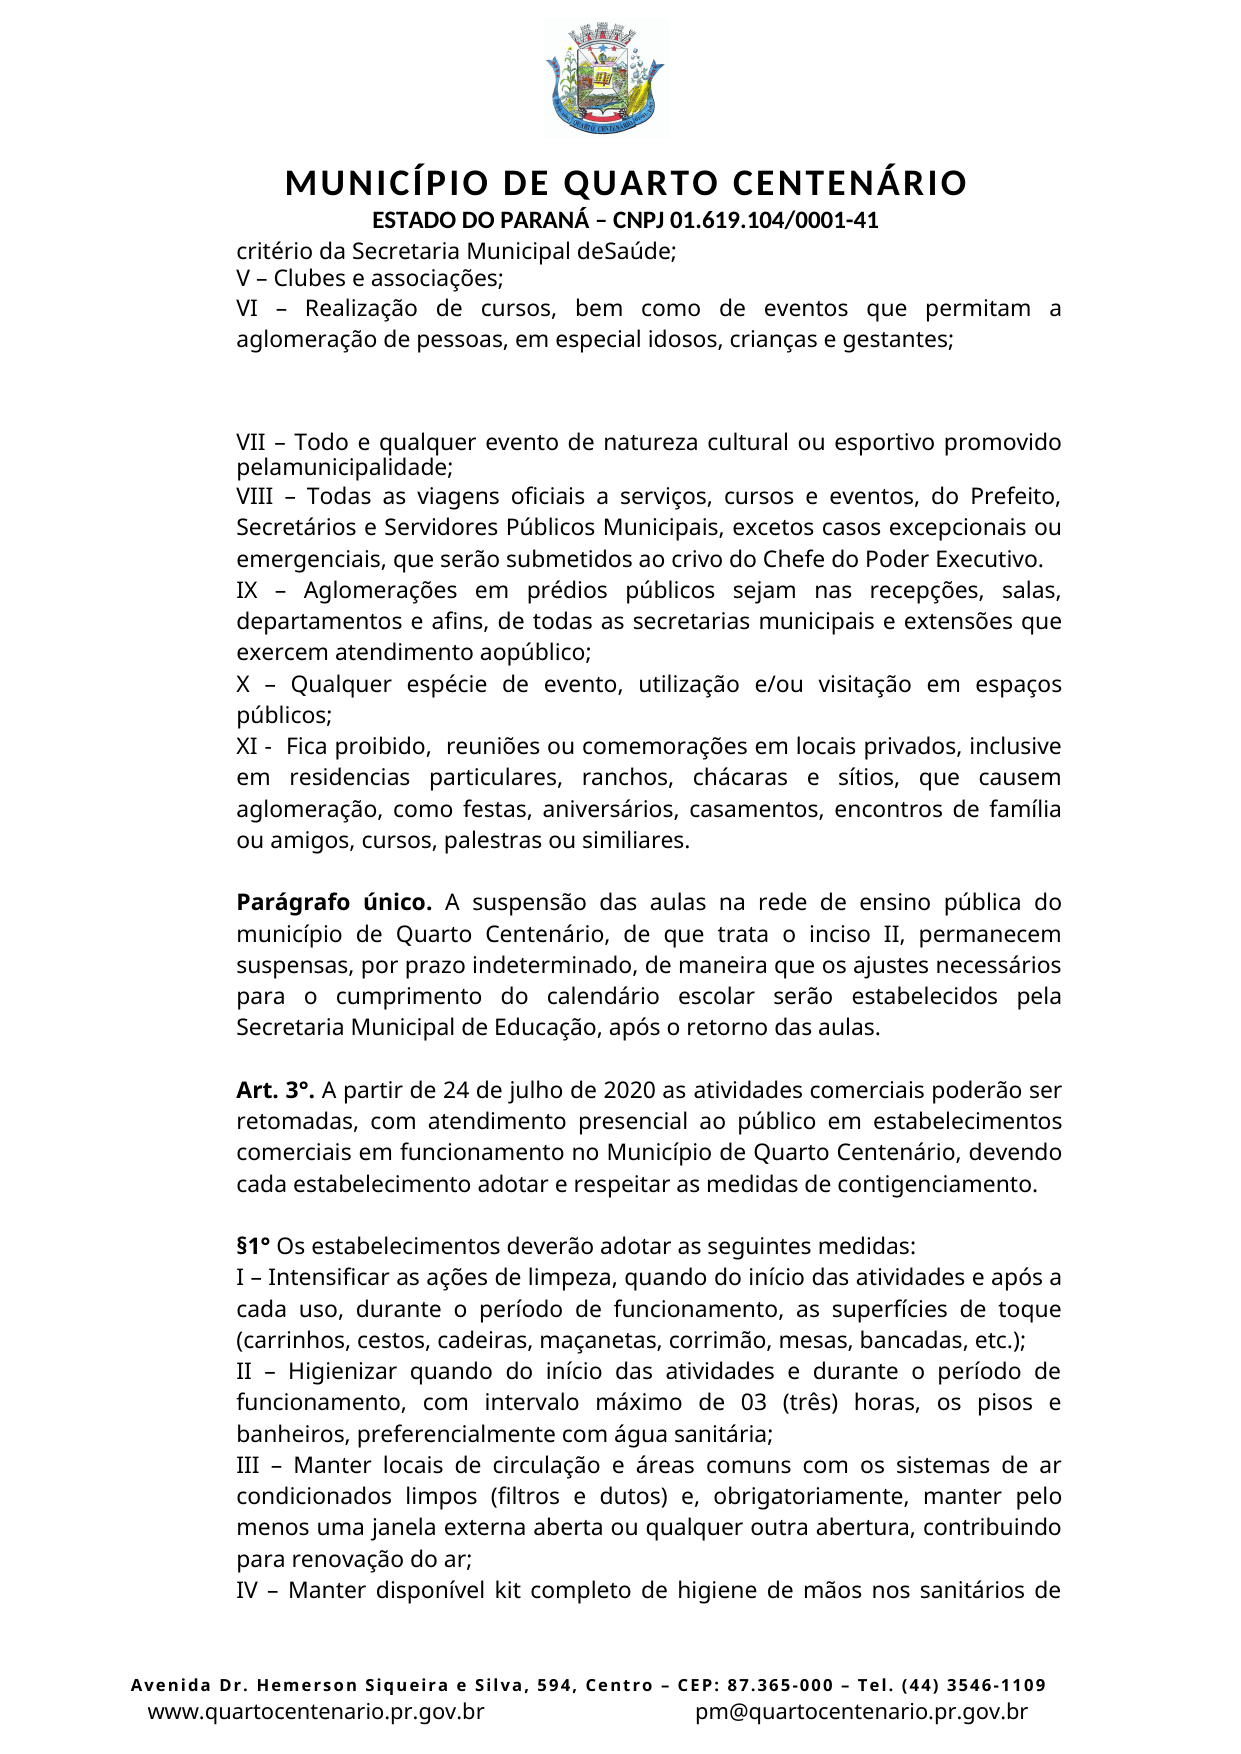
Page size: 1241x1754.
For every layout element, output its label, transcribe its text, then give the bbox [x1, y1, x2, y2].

list I – Intensificar as ações de limpeza, quando do início das atividades e após a cada uso, durante o período de funcionamento, as superfícies de toque (carrinhos, cestos, cadeiras, maçanetas, corrimão, mesas, bancadas, etc.); [236, 1261, 1063, 1355]
list Art. 3°. A partir de 24 de julho de 2020 as atividades comerciais poderão ser retomadas, com atendimento presencial ao público em estabelecimentos comerciais em funcionamento no Município de Quarto Centenário, devendo cada estabelecimento adotar e respeitar as medidas de contigenciamento. [236, 1074, 1063, 1199]
list XI - Fica proibido, reuniões ou comemorações em locais privados, inclusive em residencias particulares, ranchos, chácaras e sítios, que causem aglomeração, como festas, aniversários, casamentos, encontros de família ou amigos, cursos, palestras ou similiares. [236, 730, 1063, 855]
list IX – Aglomerações em prédios públicos sejam nas recepções, salas, departamentos e afins, de todas as secretarias municipais e extensões que exercem atendimento aopúblico; [236, 574, 1063, 668]
list VI – Realização de cursos, bem como de eventos que permitam a aglomeração de pessoas, em especial idosos, crianças e gestantes; [236, 292, 1063, 354]
list VIII – Todas as viagens oficiais a serviços, cursos e eventos, do Prefeito, Secretários e Servidores Públicos Municipais, excetos casos excepcionais ou emergenciais, que serão submetidos ao crivo do Chefe do Poder Executivo. [236, 480, 1063, 574]
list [236, 1574, 1063, 1605]
list V – Clubes e associações; [236, 267, 1063, 292]
list Parágrafo único. A suspensão das aulas na rede de ensino pública do município de Quarto Centenário, de que trata o inciso II, permanecem suspensas, por prazo indeterminado, de maneira que os ajustes necessários para o cumprimento do calendário escolar serão estabelecidos pela Secretaria Municipal de Educação, após o retorno das aulas. [236, 886, 1063, 1043]
list III – Manter locais de circulação e áreas comuns com os sistemas de ar condicionados limpos (filtros e dutos) e, obrigatoriamente, manter pelo menos uma janela externa aberta ou qualquer outra abertura, contribuindo para renovação do ar; [236, 1449, 1063, 1574]
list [236, 235, 1063, 266]
picture [543, 18, 669, 138]
list §1° Os estabelecimentos deverão adotar as seguintes medidas: [236, 1230, 1063, 1261]
list VII – Todo e qualquer evento de natureza cultural ou esportivo promovido pelamunicipalidade; [236, 430, 1063, 480]
list X – Qualquer espécie de evento, utilização e/ou visitação em espaços públicos; [236, 668, 1063, 730]
list II – Higienizar quando do início das atividades e durante o período de funcionamento, com intervalo máximo de 03 (três) horas, os pisos e banheiros, preferencialmente com água sanitária; [236, 1355, 1063, 1449]
